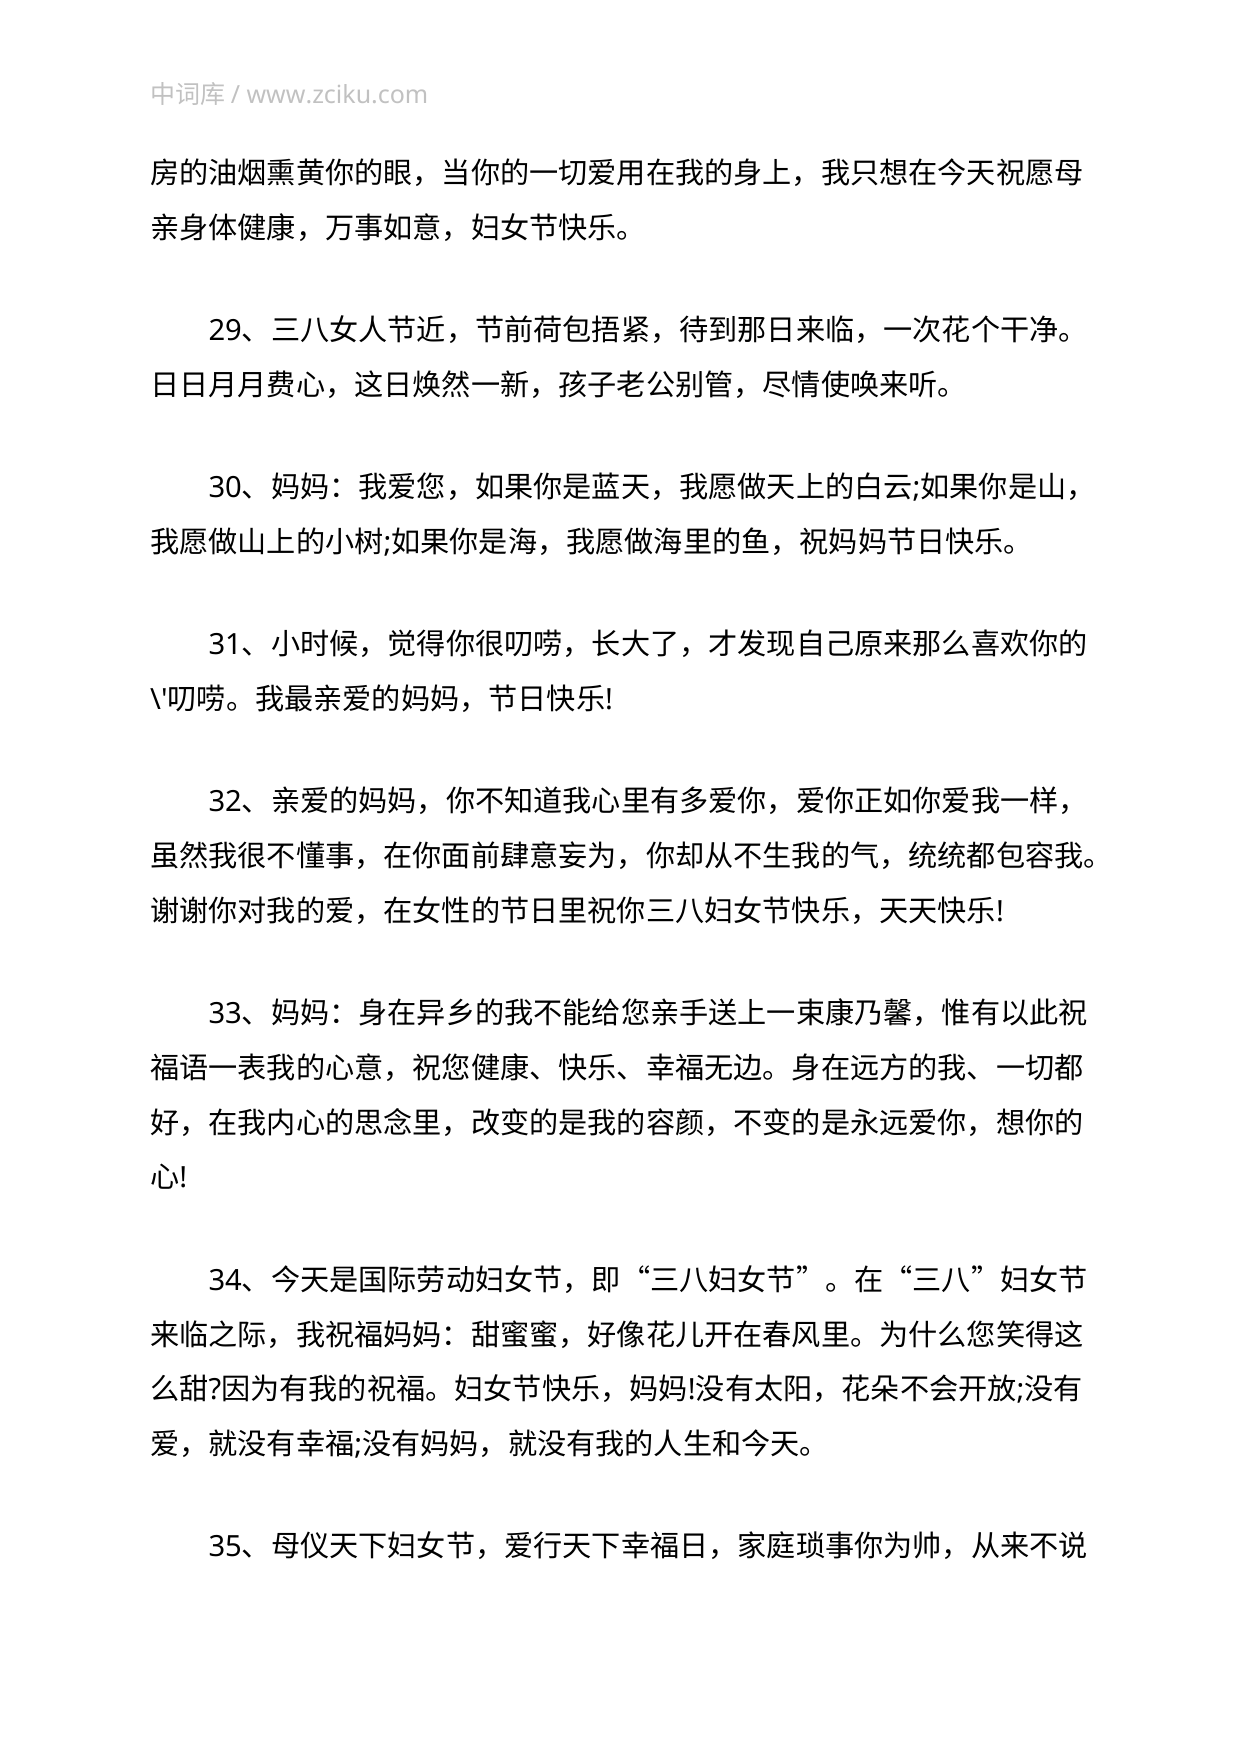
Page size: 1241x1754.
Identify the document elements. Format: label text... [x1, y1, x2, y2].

text 31、小时候，觉得你很叨唠，长大了，才发现自己原来那么喜欢你的\'叨唠。我最亲爱的妈妈，节日快乐! [150, 620, 1090, 718]
text 32、亲爱的妈妈，你不知道我心里有多爱你，爱你正如你爱我一样，虽然我很不懂事，在你面前肆意妄为，你却从不生我的气，统统都包容我。谢谢你对我的爱，在女性的节日里祝你三八妇女节快乐，天天快乐! [150, 777, 1090, 930]
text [150, 1523, 1090, 1565]
text 33、妈妈：身在异乡的我不能给您亲手送上一束康乃馨，惟有以此祝福语一表我的心意，祝您健康、快乐、幸福无边。身在远方的我、一切都好，在我内心的思念里，改变的是我的容颜，不变的是永远爱你，想你的心! [150, 989, 1090, 1196]
text 34、今天是国际劳动妇女节，即“三八妇女节”。在“三八”妇女节来临之际，我祝福妈妈：甜蜜蜜，好像花儿开在春风里。为什么您笑得这么甜?因为有我的祝福。妇女节快乐，妈妈!没有太阳，花朵不会开放;没有爱，就没有幸福;没有妈妈，就没有我的人生和今天。 [150, 1256, 1090, 1463]
text 30、妈妈：我爱您，如果你是蓝天，我愿做天上的白云;如果你是山，我愿做山上的小树;如果你是海，我愿做海里的鱼，祝妈妈节日快乐。 [150, 463, 1090, 561]
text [150, 150, 1090, 247]
text 29、三八女人节近，节前荷包捂紧，待到那日来临，一次花个干净。日日月月费心，这日焕然一新，孩子老公别管，尽情使唤来听。 [150, 307, 1090, 404]
